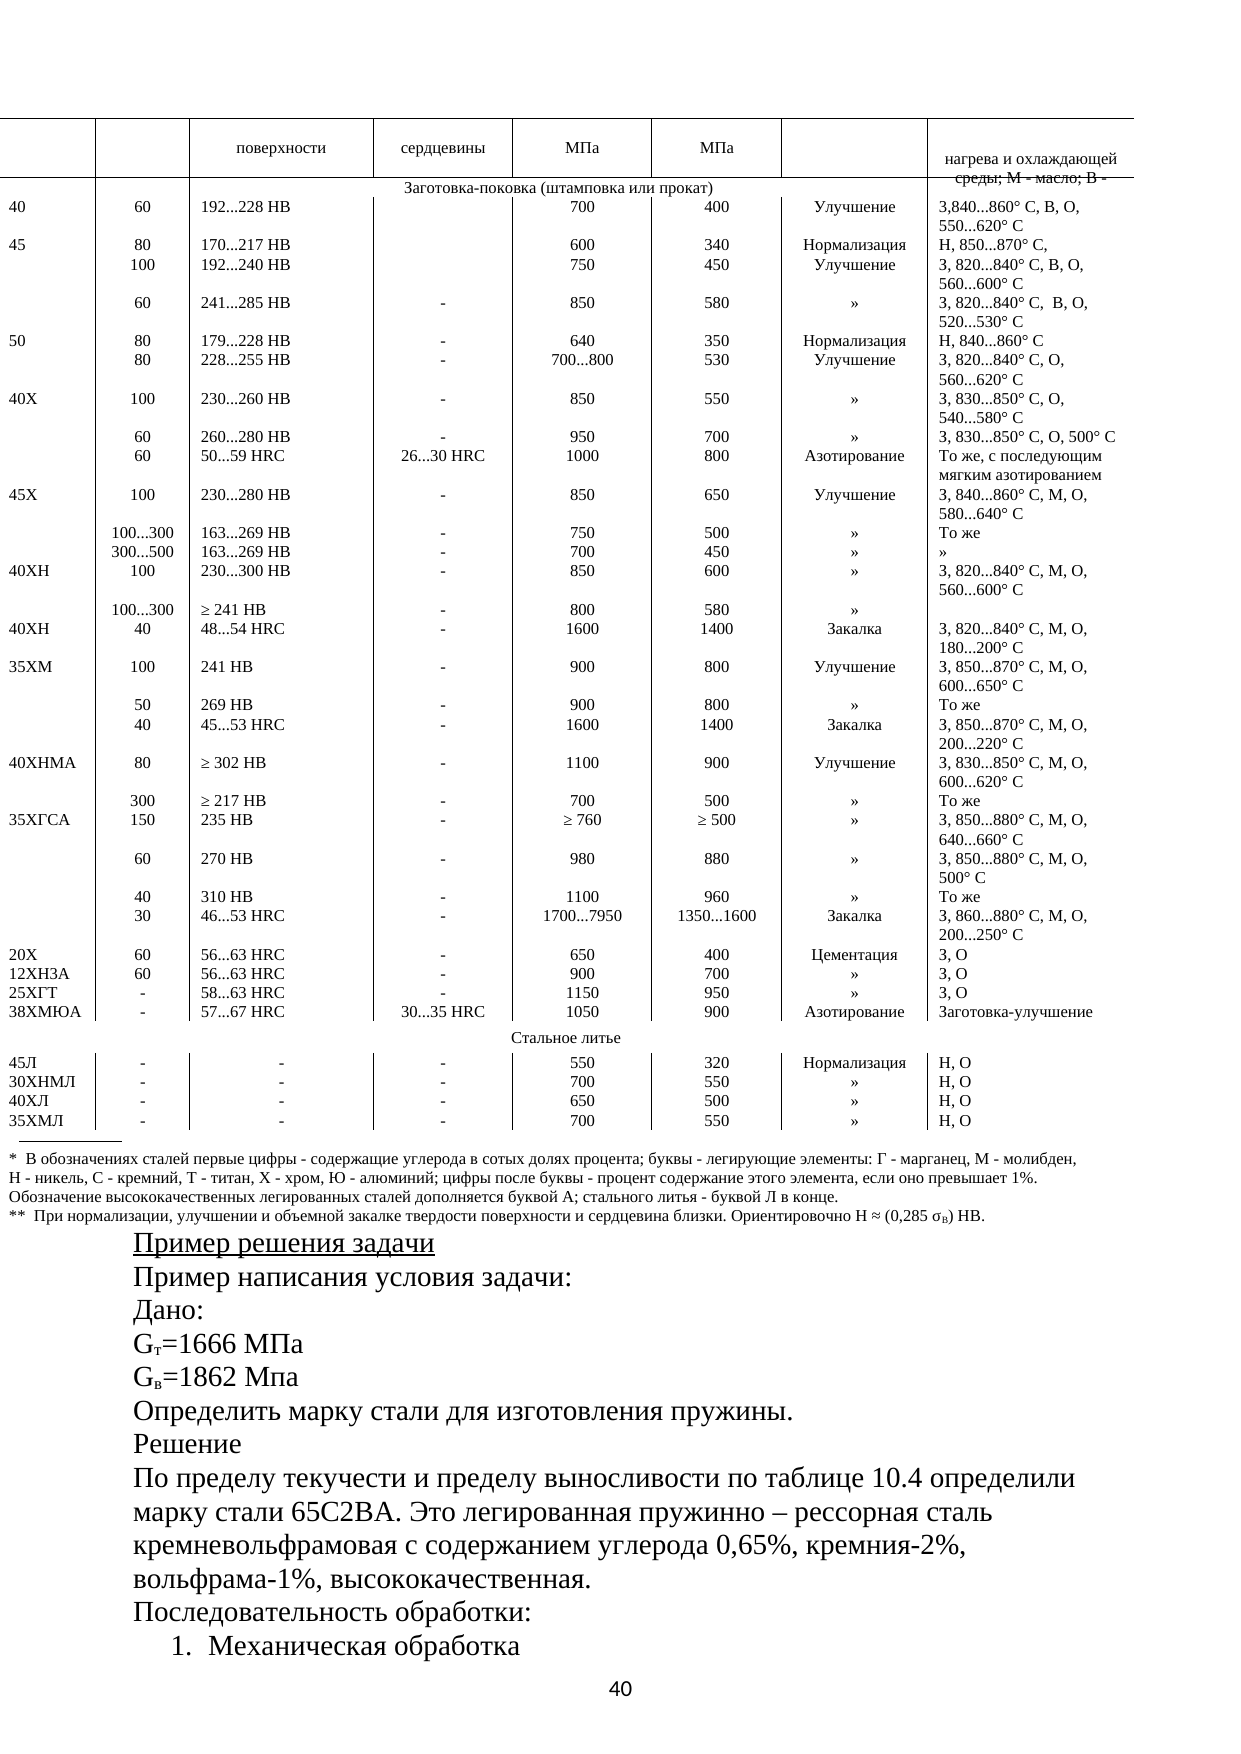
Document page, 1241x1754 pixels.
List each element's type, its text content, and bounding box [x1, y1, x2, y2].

text Определить марку стали для изготовления пружины. [133, 1393, 1107, 1427]
text Дано: [133, 1292, 1107, 1326]
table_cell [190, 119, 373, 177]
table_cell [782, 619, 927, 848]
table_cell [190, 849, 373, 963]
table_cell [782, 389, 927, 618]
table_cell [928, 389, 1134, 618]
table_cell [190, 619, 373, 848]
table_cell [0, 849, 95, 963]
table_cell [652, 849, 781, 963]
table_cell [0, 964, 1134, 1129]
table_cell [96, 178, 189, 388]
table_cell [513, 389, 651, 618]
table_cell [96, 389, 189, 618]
text Последовательность обработки: [133, 1594, 1107, 1628]
list Механическая обработка [170, 1628, 1107, 1661]
text Пример написания условия задачи: [133, 1259, 1107, 1292]
text Решение [133, 1427, 1107, 1460]
text Gв=1862 Мпа [133, 1359, 1107, 1393]
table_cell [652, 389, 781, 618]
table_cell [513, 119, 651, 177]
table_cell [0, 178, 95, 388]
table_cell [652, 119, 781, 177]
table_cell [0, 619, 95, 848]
text По пределу текучести и пределу выносливости по таблице 10.4 определили марку стали 65С2ВА. Это легированная пружинно – рессорная сталь кремневольфрамовая с содержанием углерода 0,65%, кремния-2%, вольфрама-1%, высококачественная. [133, 1460, 1107, 1594]
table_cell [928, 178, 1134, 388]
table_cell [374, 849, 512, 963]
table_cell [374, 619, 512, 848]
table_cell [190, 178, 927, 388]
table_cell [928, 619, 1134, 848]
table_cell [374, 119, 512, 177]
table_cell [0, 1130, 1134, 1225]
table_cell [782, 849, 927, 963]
text Gт=1666 МПа [133, 1326, 1107, 1359]
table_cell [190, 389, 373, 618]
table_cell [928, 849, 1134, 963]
text Пример решения задачи [133, 1225, 1107, 1259]
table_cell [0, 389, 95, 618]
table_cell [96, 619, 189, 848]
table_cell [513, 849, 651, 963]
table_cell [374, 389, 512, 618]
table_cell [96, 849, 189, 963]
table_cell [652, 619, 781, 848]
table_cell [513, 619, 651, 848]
